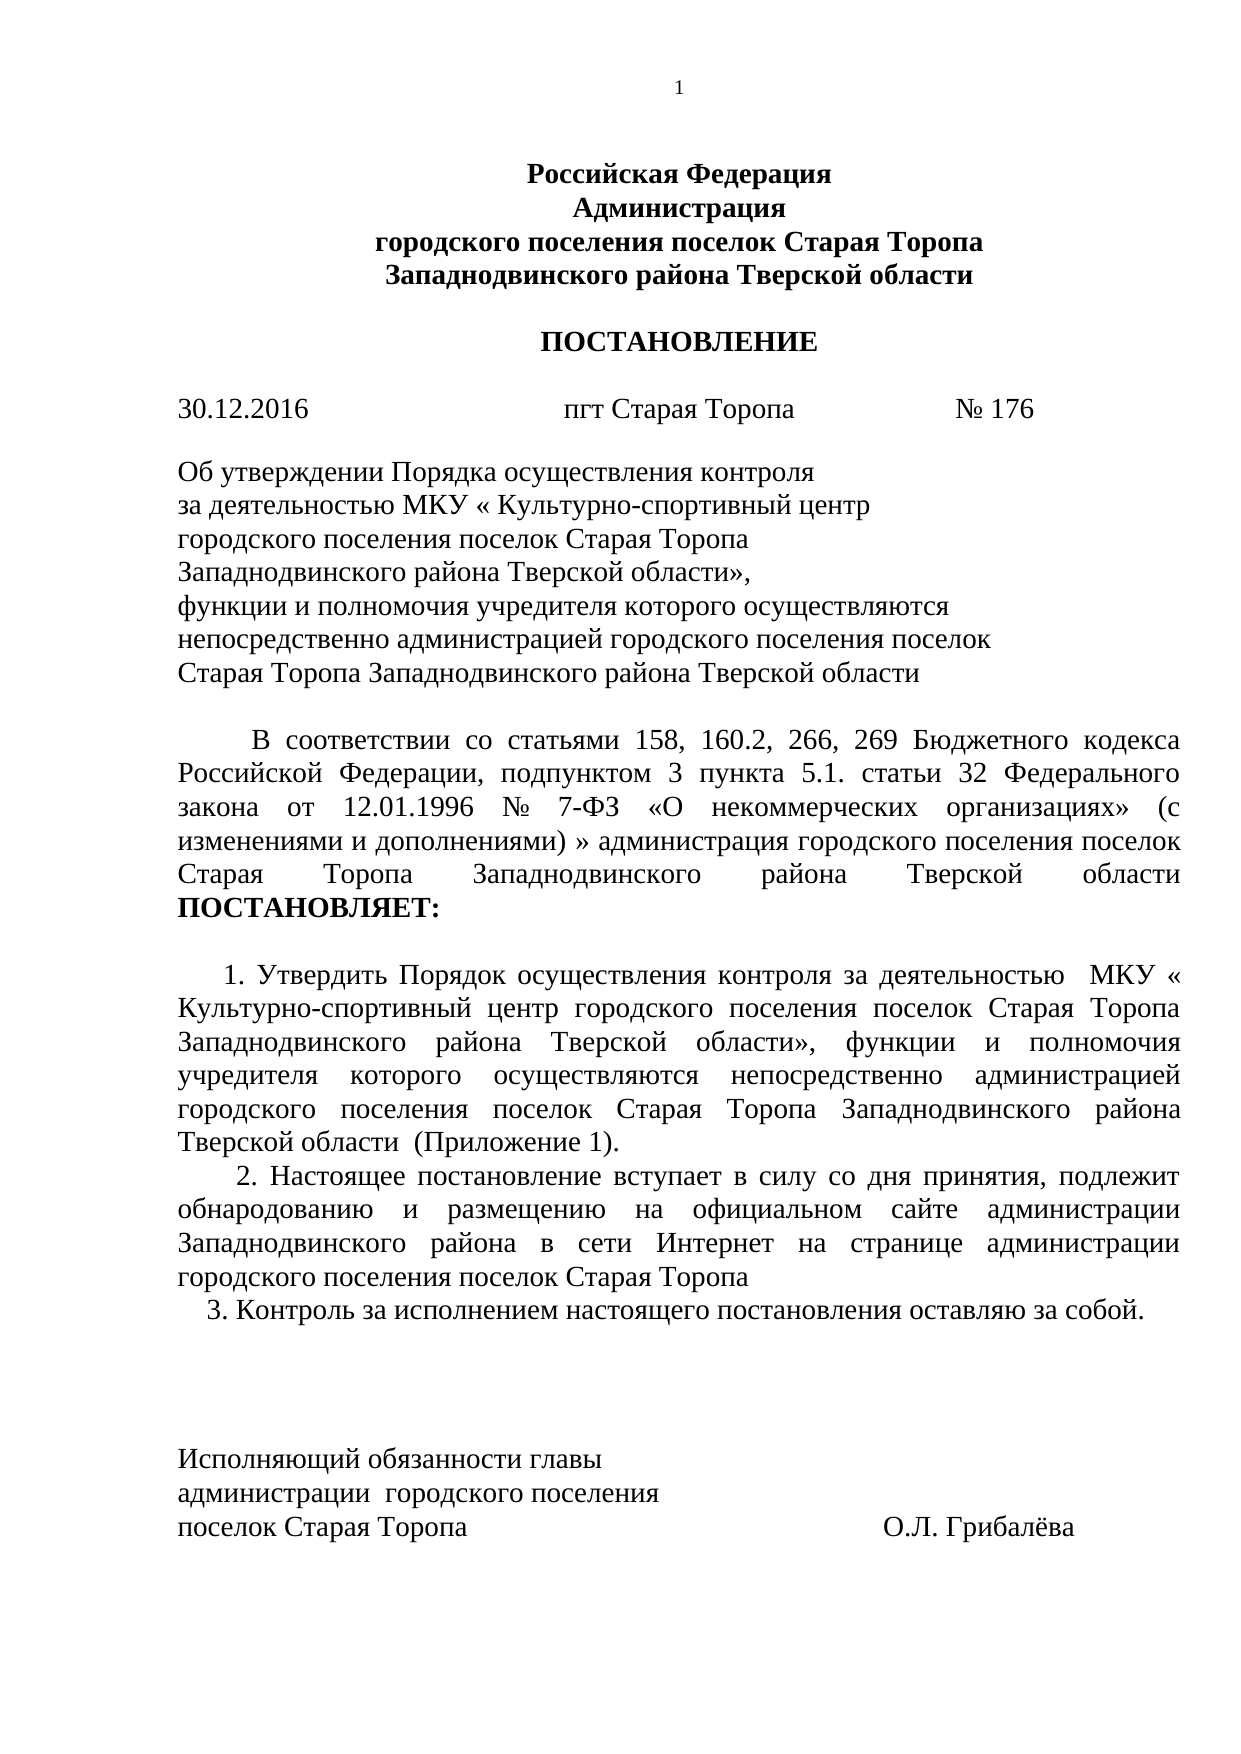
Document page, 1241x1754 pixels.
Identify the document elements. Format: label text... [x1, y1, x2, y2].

text 1. Утвердить Порядок осуществления контроля за деятельностью МКУ « Культурно-спортивный центр городского поселения поселок Старая Торопа Западнодвинского района Тверской области», функции и полномочия учредителя которого осуществляются непосредственно администрацией городского поселения поселок Старая Торопа Западнодвинского района Тверской области (Приложение 1). [177, 957, 1181, 1158]
text Российская Федерация [177, 157, 1181, 190]
text Старая Торопа Западнодвинского района Тверской области [177, 655, 1181, 688]
text Об утверждении Порядка осуществления контроля [177, 454, 1181, 487]
text функции и полномочия учредителя которого осуществляются [177, 588, 1181, 621]
text 30.12.2016 пгт Старая Торопа № 176 [177, 391, 1181, 425]
text городского поселения поселок Старая Торопа [177, 521, 1181, 554]
text 2. Настоящее постановление вступает в силу со дня принятия, подлежит обнародованию и размещению на официальном сайте администрации Западнодвинского района в сети Интернет на странице администрации городского поселения поселок Старая Торопа [177, 1158, 1181, 1292]
text В соответствии со статьями 158, 160.2, 266, 269 Бюджетного кодекса Российской Федерации, подпунктом 3 пункта 5.1. статьи 32 Федерального закона от 12.01.1996 № 7-ФЗ «О некоммерческих организациях» (с изменениями и дополнениями) » администрация городского поселения поселок Старая Торопа Западнодвинского района Тверской области ПОСТАНОВЛЯЕТ: [177, 722, 1181, 923]
text поселок Старая Торопа О.Л. Грибалёва [177, 1509, 1181, 1542]
text администрации городского поселения [177, 1475, 1181, 1509]
text Западнодвинского района Тверской области [177, 257, 1181, 291]
text непосредственно администрацией городского поселения поселок [177, 621, 1181, 655]
text Исполняющий обязанности главы [177, 1442, 1181, 1475]
text Администрация [177, 190, 1181, 224]
text ПОСТАНОВЛЕНИЕ [177, 324, 1181, 358]
text за деятельностью МКУ « Культурно-спортивный центр [177, 487, 1181, 521]
text 3. Контроль за исполнением настоящего постановления оставляю за собой. [177, 1292, 1181, 1326]
text городского поселения поселок Старая Торопа [177, 224, 1181, 257]
text Западнодвинского района Тверской области», [177, 554, 1181, 588]
